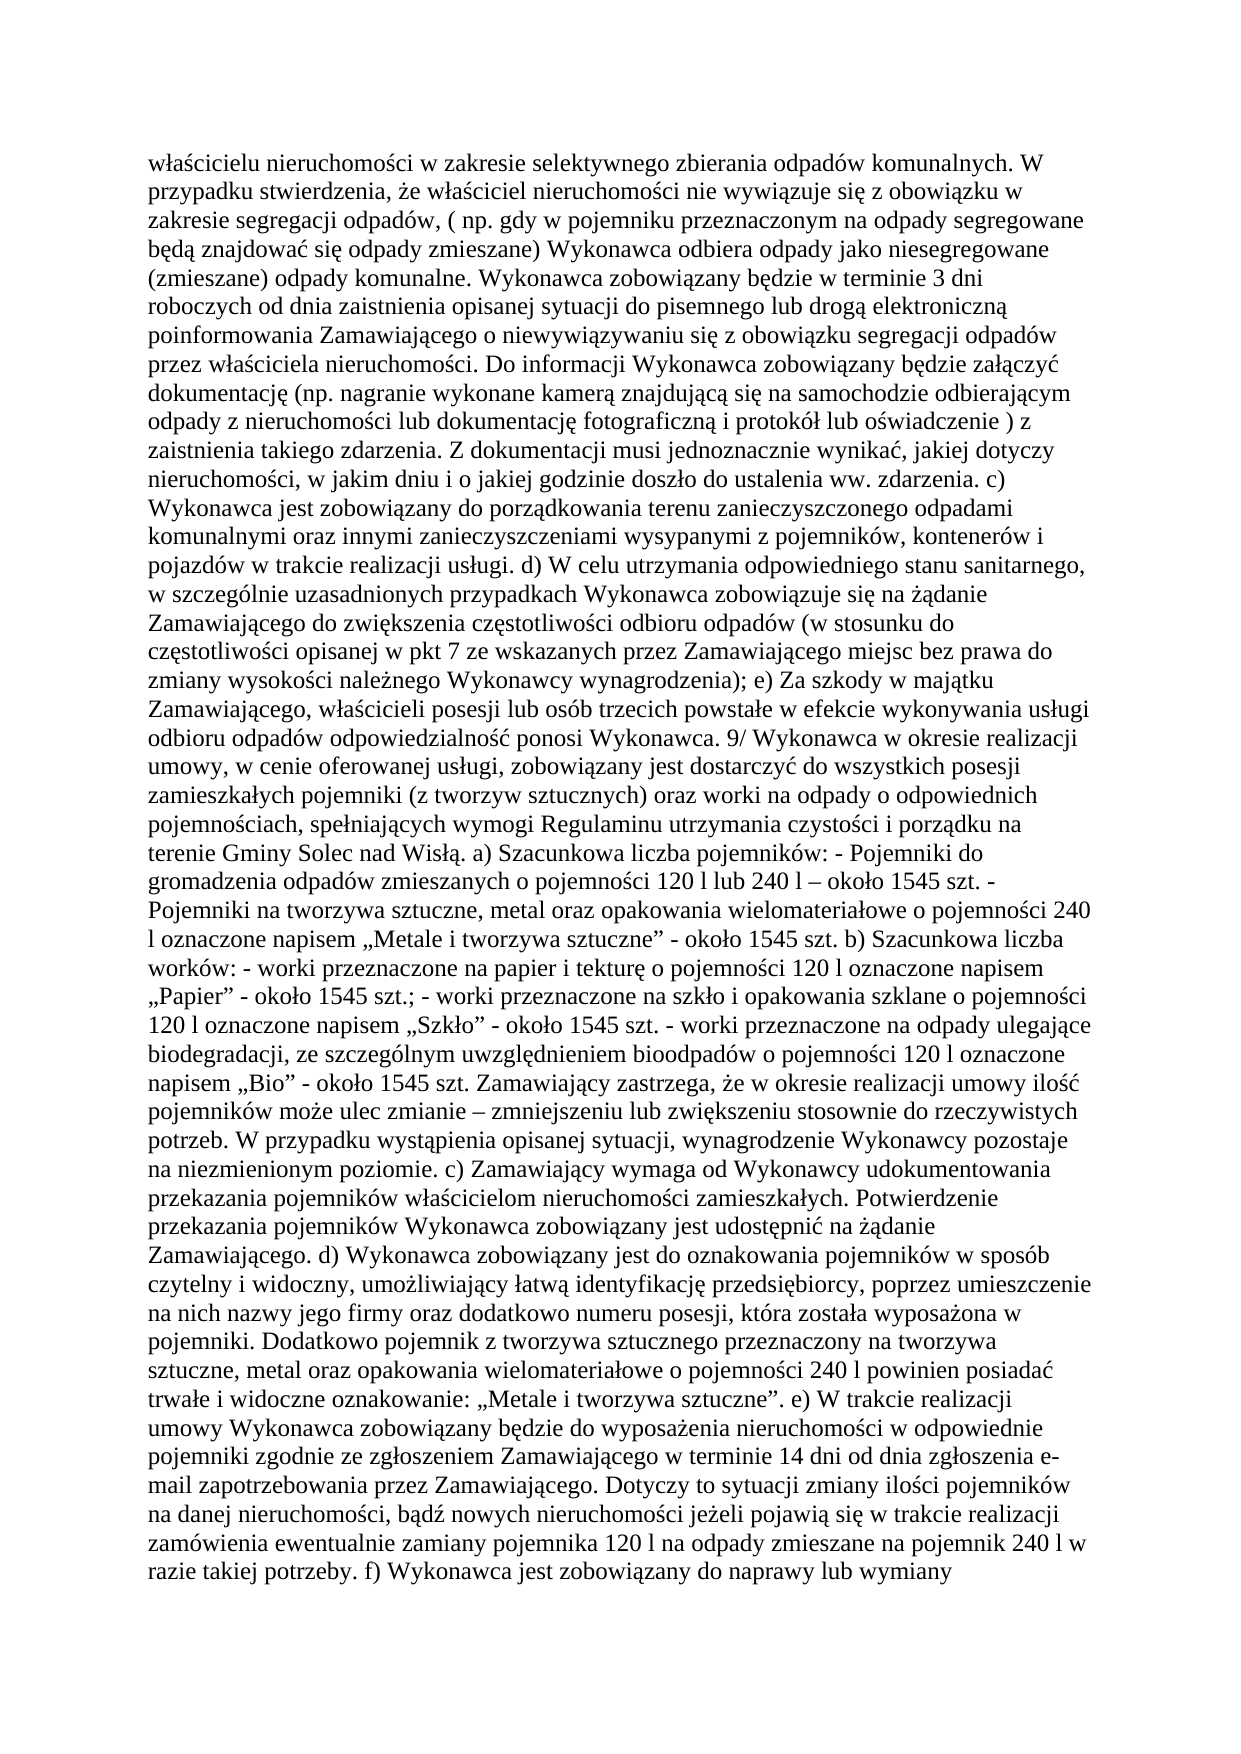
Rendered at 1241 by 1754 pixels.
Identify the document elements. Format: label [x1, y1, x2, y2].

text [148, 148, 1093, 1585]
